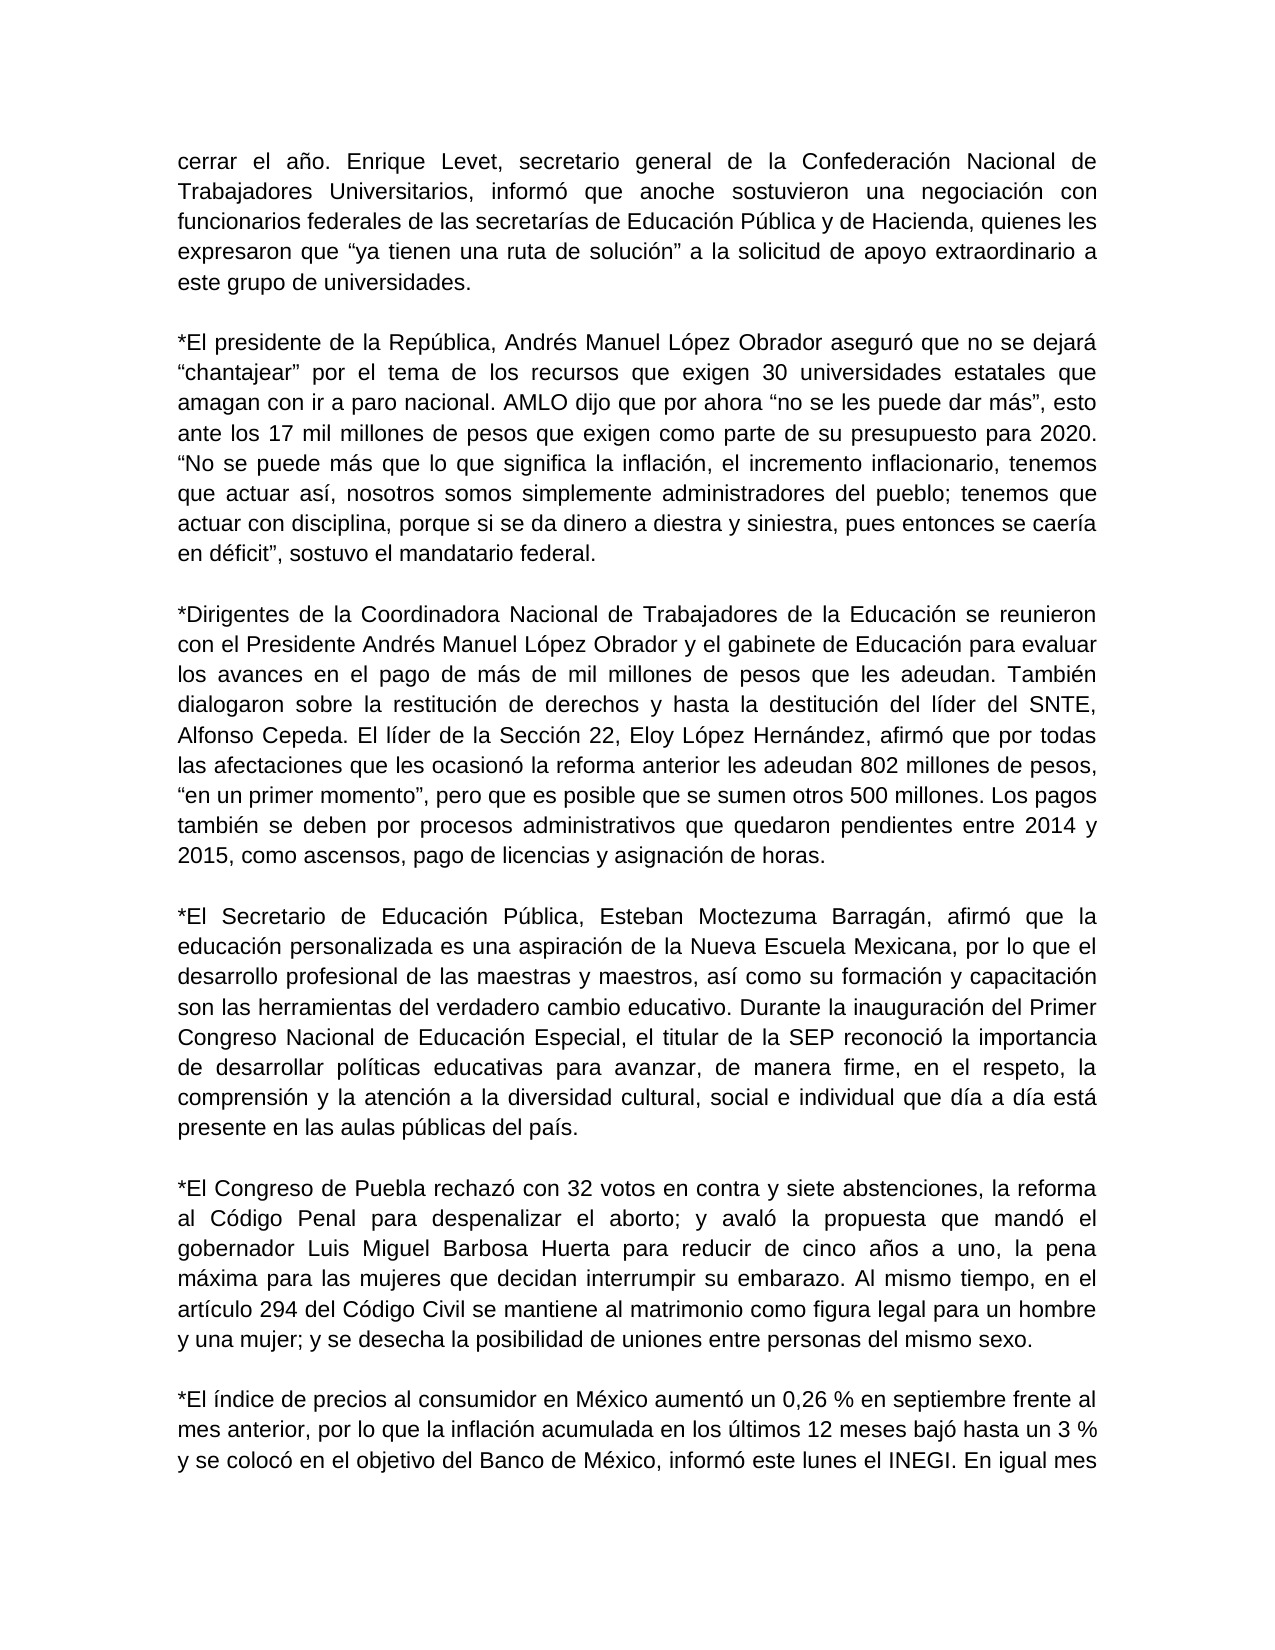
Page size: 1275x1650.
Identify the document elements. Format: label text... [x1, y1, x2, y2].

text *El Congreso de Puebla rechazó con 32 votos en contra y siete abstenciones, la reforma al Código Penal para despenalizar el aborto; y avaló la propuesta que mandó el gobernador Luis Miguel Barbosa Huerta para reducir de cinco años a uno, la pena máxima para las mujeres que decidan interrumpir su embarazo. Al mismo tiempo, en el artículo 294 del Código Civil se mantiene al matrimonio como figura legal para un hombre y una mujer; y se desecha la posibilidad de uniones entre personas del mismo sexo. [177, 1175, 1098, 1352]
text *El presidente de la República, Andrés Manuel López Obrador aseguró que no se dejará “chantajear” por el tema de los recursos que exigen 30 universidades estatales que amagan con ir a paro nacional. AMLO dijo que por ahora “no se les puede dar más”, esto ante los 17 mil millones de pesos que exigen como parte de su presupuesto para 2020. “No se puede más que lo que significa la inflación, el incremento inflacionario, tenemos que actuar así, nosotros somos simplemente administradores del pueblo; tenemos que actuar con disciplina, porque si se da dinero a diestra y siniestra, pues entonces se caería en déficit”, sostuvo el mandatario federal. [177, 329, 1098, 567]
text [177, 148, 1098, 295]
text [177, 1386, 1098, 1473]
text *El Secretario de Educación Pública, Esteban Moctezuma Barragán, afirmó que la educación personalizada es una aspiración de la Nueva Escuela Mexicana, por lo que el desarrollo profesional de las maestras y maestros, así como su formación y capacitación son las herramientas del verdadero cambio educativo. Durante la inauguración del Primer Congreso Nacional de Educación Especial, el titular de la SEP reconoció la importancia de desarrollar políticas educativas para avanzar, de manera firme, en el respeto, la comprensión y la atención a la diversidad cultural, social e individual que día a día está presente en las aulas públicas del país. [177, 903, 1098, 1141]
text *Dirigentes de la Coordinadora Nacional de Trabajadores de la Educación se reunieron con el Presidente Andrés Manuel López Obrador y el gabinete de Educación para evaluar los avances en el pago de más de mil millones de pesos que les adeudan. También dialogaron sobre la restitución de derechos y hasta la destitución del líder del SNTE, Alfonso Cepeda. El líder de la Sección 22, Eloy López Hernández, afirmó que por todas las afectaciones que les ocasionó la reforma anterior les adeudan 802 millones de pesos, “en un primer momento”, pero que es posible que se sumen otros 500 millones. Los pagos también se deben por procesos administrativos que quedaron pendientes entre 2014 y 2015, como ascensos, pago de licencias y asignación de horas. [177, 601, 1098, 869]
